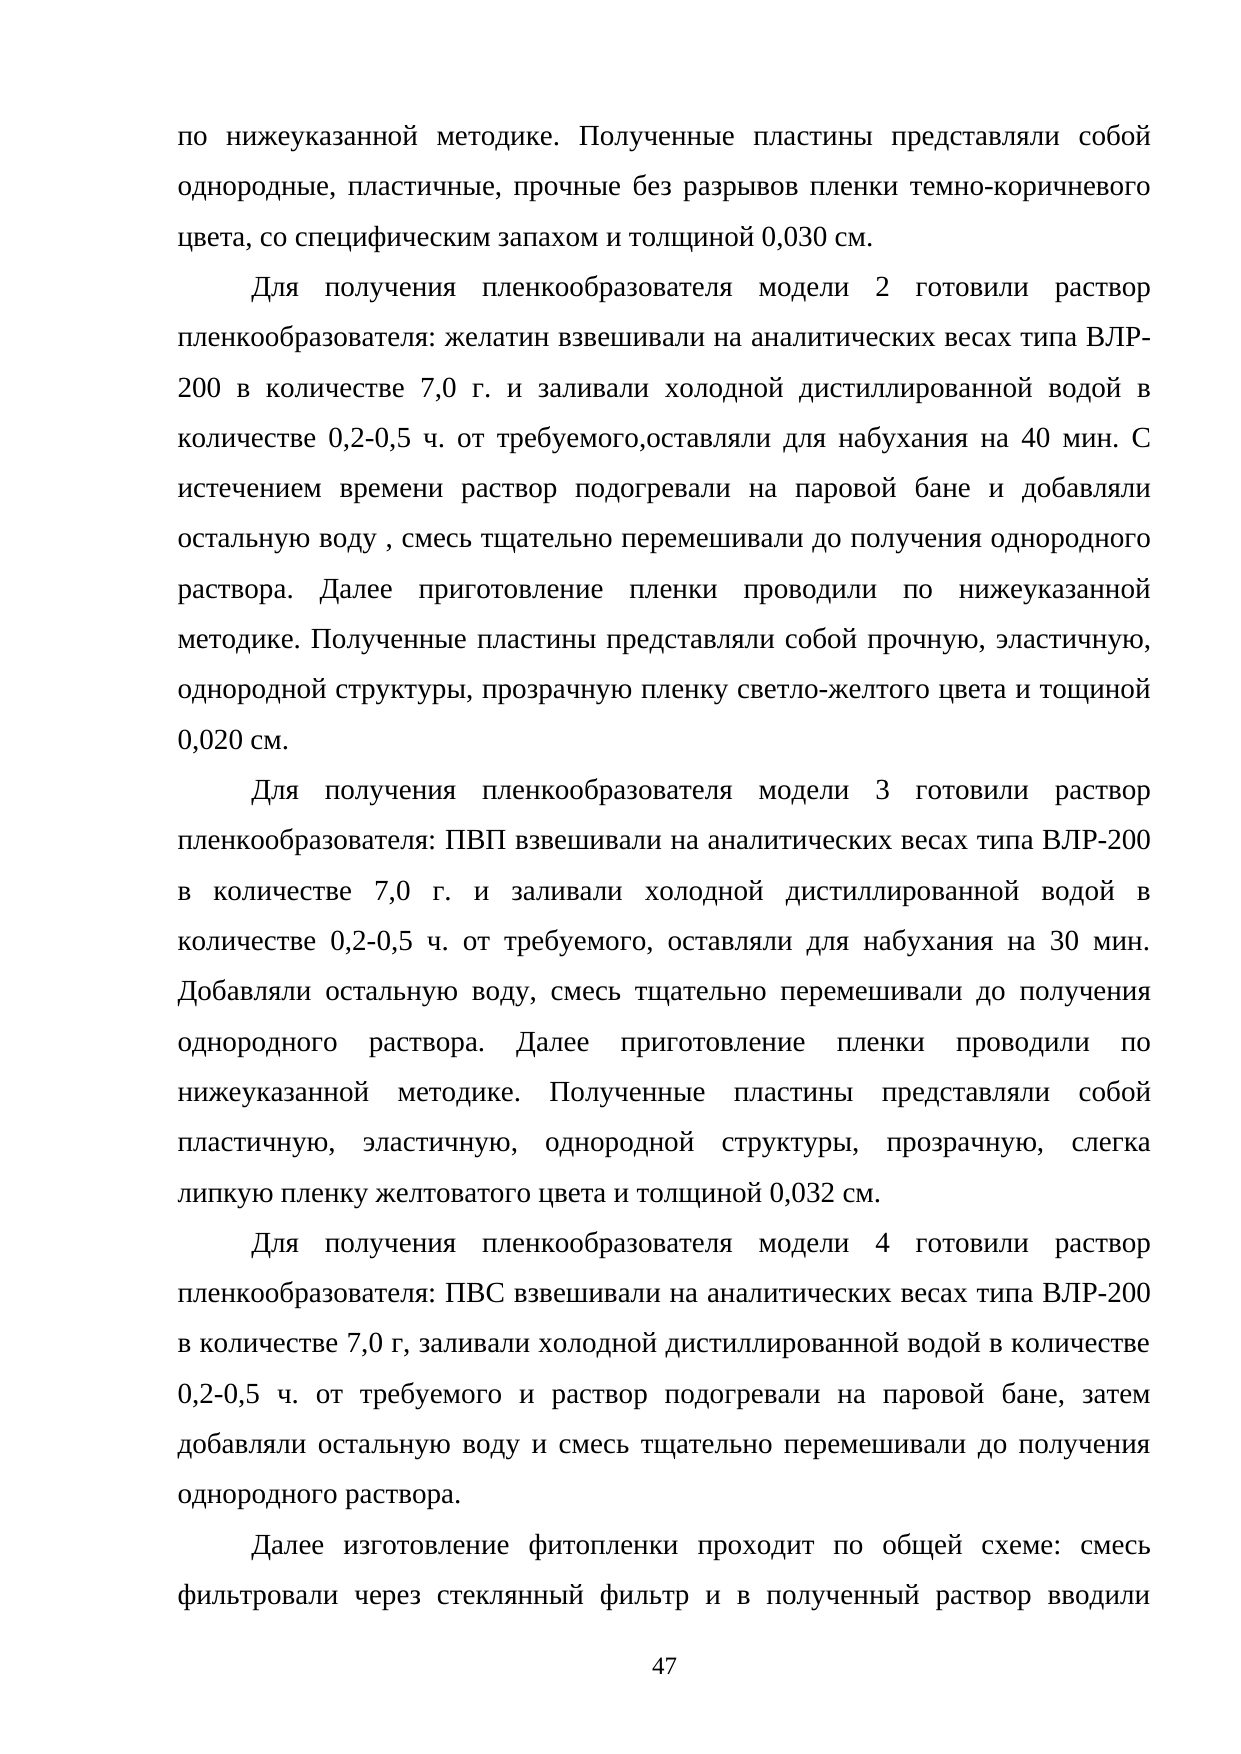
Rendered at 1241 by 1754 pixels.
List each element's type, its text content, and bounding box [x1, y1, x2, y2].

text Для получения пленкообразователя модели 2 готовили раствор пленкообразователя: желатин взвешивали на аналитических весах типа ВЛР-200 в количестве 7,0 г. и заливали холодной дистиллированной водой в количестве 0,2-0,5 ч. от требуемого,оставляли для набухания на 40 мин. С истечением времени раствор подогревали на паровой бане и добавляли остальную воду , смесь тщательно перемешивали до получения однородного раствора. Далее приготовление пленки проводили по нижеуказанной методике. Полученные пластины представляли собой прочную, эластичную, однородной структуры, прозрачную пленку светло-желтого цвета и тощиной 0,020 см. [177, 269, 1152, 755]
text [177, 1527, 1152, 1611]
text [177, 118, 1152, 252]
text Для получения пленкообразователя модели 4 готовили раствор пленкообразователя: ПВС взвешивали на аналитических весах типа ВЛР-200 в количестве 7,0 г, заливали холодной дистиллированной водой в количестве 0,2-0,5 ч. от требуемого и раствор подогревали на паровой бане, затем добавляли остальную воду и смесь тщательно перемешивали до получения однородного раствора. [177, 1225, 1152, 1510]
text Для получения пленкообразователя модели 3 готовили раствор пленкообразователя: ПВП взвешивали на аналитических весах типа ВЛР-200 в количестве 7,0 г. и заливали холодной дистиллированной водой в количестве 0,2-0,5 ч. от требуемого, оставляли для набухания на 30 мин. Добавляли остальную воду, смесь тщательно перемешивали до получения однородного раствора. Далее приготовление пленки проводили по нижеуказанной методике. Полученные пластины представляли собой пластичную, эластичную, однородной структуры, прозрачную, слегка липкую пленку желтоватого цвета и толщиной 0,032 см. [177, 772, 1152, 1208]
